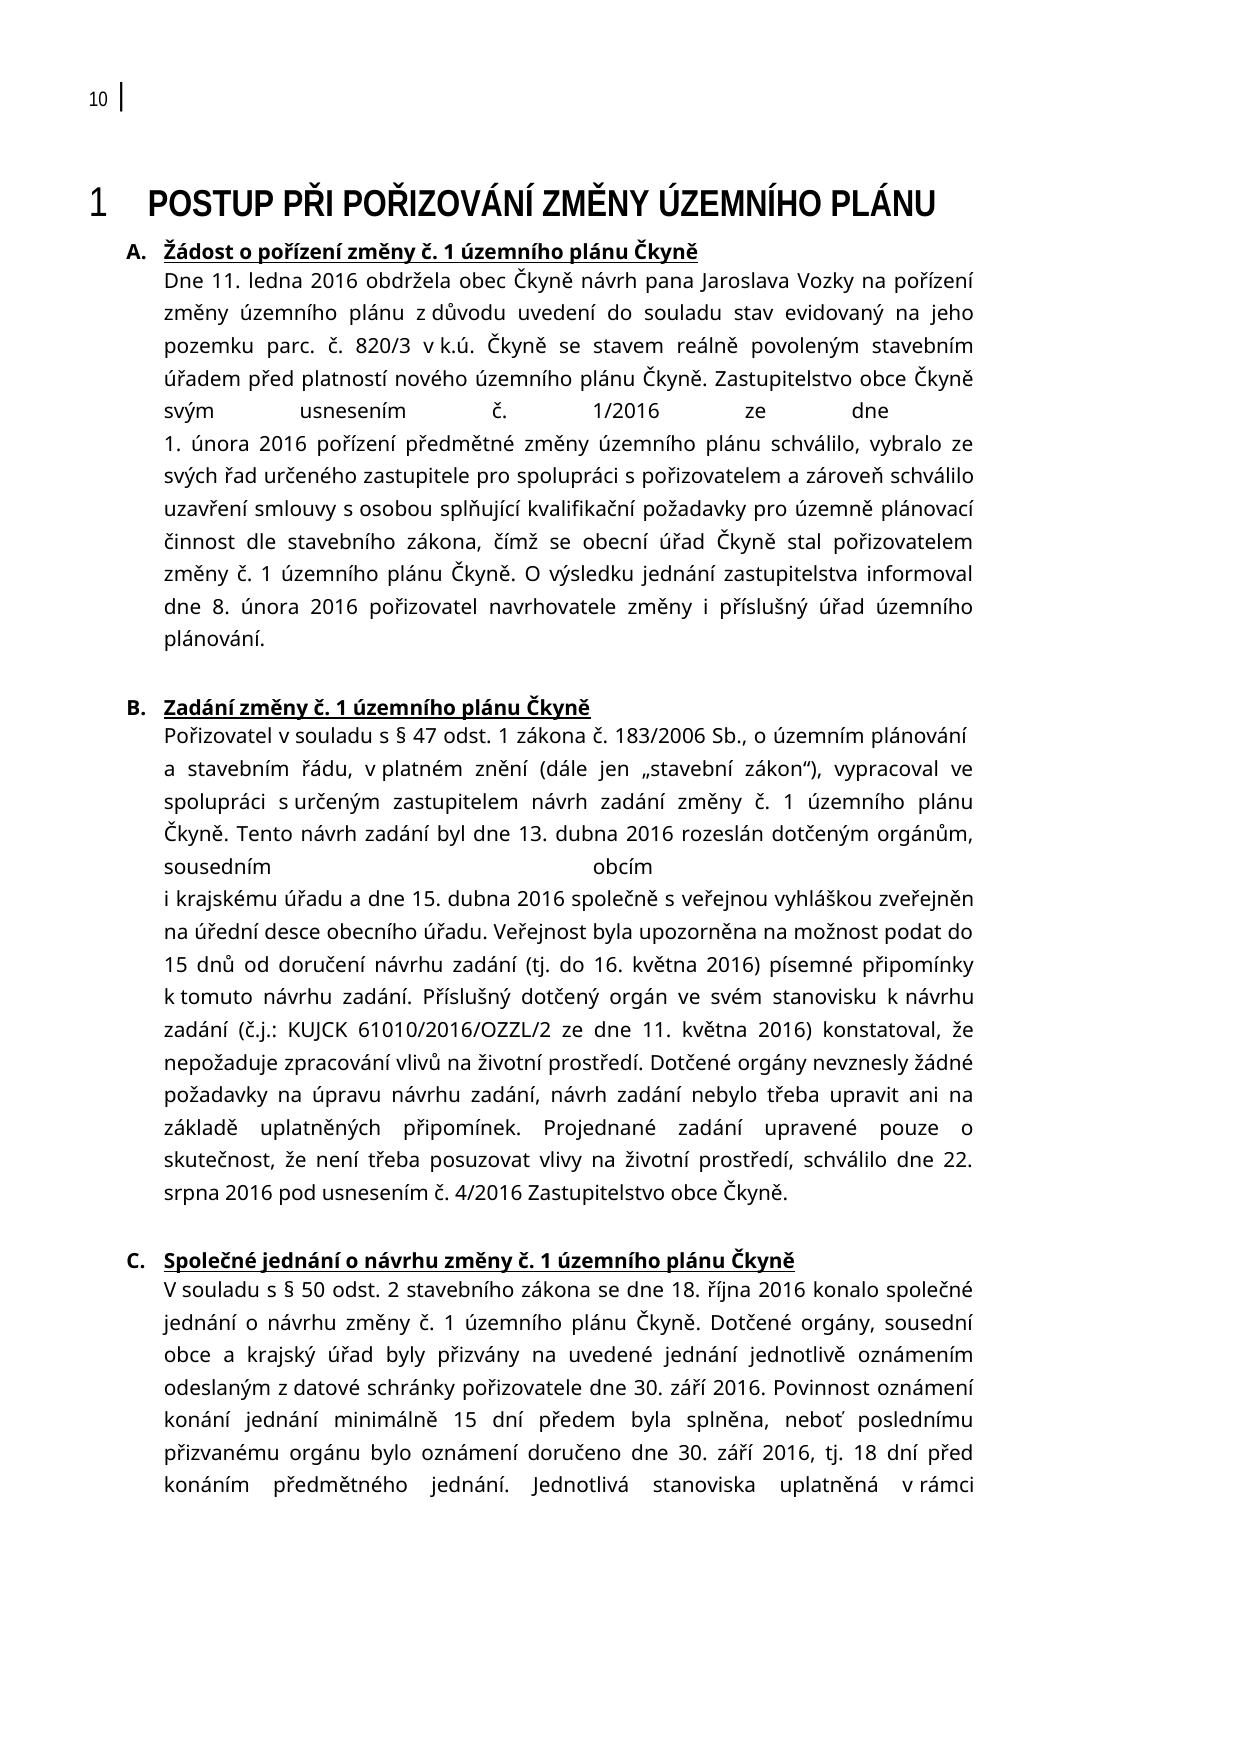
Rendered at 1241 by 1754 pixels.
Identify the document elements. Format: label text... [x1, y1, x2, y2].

list Žádost o pořízení změny č. 1 územního plánu Čkyně [126, 237, 974, 266]
list Pořizovatel v souladu s § 47 odst. 1 zákona č. 183/2006 Sb., o územním plánování a stavebním řádu, v platném znění (dále jen „stavební zákon“), vypracoval ve spolupráci s určeným zastupitelem návrh zadání změny č. 1 územního plánu Čkyně. Tento návrh zadání byl dne 13. dubna 2016 rozeslán dotčeným orgánům, sousedním obcím i krajskému úřadu a dne 15. dubna 2016 společně s veřejnou vyhláškou zveřejněn na úřední desce obecního úřadu. Veřejnost byla upozorněna na možnost podat do 15 dnů od doručení návrhu zadání (tj. do 16. května 2016) písemné připomínky k tomuto návrhu zadání. Příslušný dotčený orgán ve svém stanovisku k návrhu zadání (č.j.: KUJCK 61010/2016/OZZL/2 ze dne 11. května 2016) konstatoval, že nepožaduje zpracování vlivů na životní prostředí. Dotčené orgány nevznesly žádné požadavky na úpravu návrhu zadání, návrh zadání nebylo třeba upravit ani na základě uplatněných připomínek. Projednané zadání upravené pouze o skutečnost, že není třeba posuzovat vlivy na životní prostředí, schválilo dne 22. srpna 2016 pod usnesením č. 4/2016 Zastupitelstvo obce Čkyně. [164, 722, 974, 1206]
list Dne 11. ledna 2016 obdržela obec Čkyně návrh pana Jaroslava Vozky na pořízení změny územního plánu z důvodu uvedení do souladu stav evidovaný na jeho pozemku parc. č. 820/3 v k.ú. Čkyně se stavem reálně povoleným stavebním úřadem před platností nového územního plánu Čkyně. Zastupitelstvo obce Čkyně svým usnesením č. 1/2016 ze dne 1. února 2016 pořízení předmětné změny územního plánu schválilo, vybralo ze svých řad určeného zastupitele pro spolupráci s pořizovatelem a zároveň schválilo uzavření smlouvy s osobou splňující kvalifikační požadavky pro územně plánovací činnost dle stavebního zákona, čímž se obecní úřad Čkyně stal pořizovatelem změny č. 1 územního plánu Čkyně. O výsledku jednání zastupitelstva informoval dne 8. února 2016 pořizovatel navrhovatele změny i příslušný úřad územního plánování. [164, 266, 974, 653]
subtitle POSTUP PŘI POŘIZOVÁNÍ ZMĚNY ÚZEMNÍHO PLÁNU [89, 177, 974, 225]
list Společné jednání o návrhu změny č. 1 územního plánu Čkyně [126, 1247, 974, 1275]
list Zadání změny č. 1 územního plánu Čkyně [126, 693, 974, 722]
